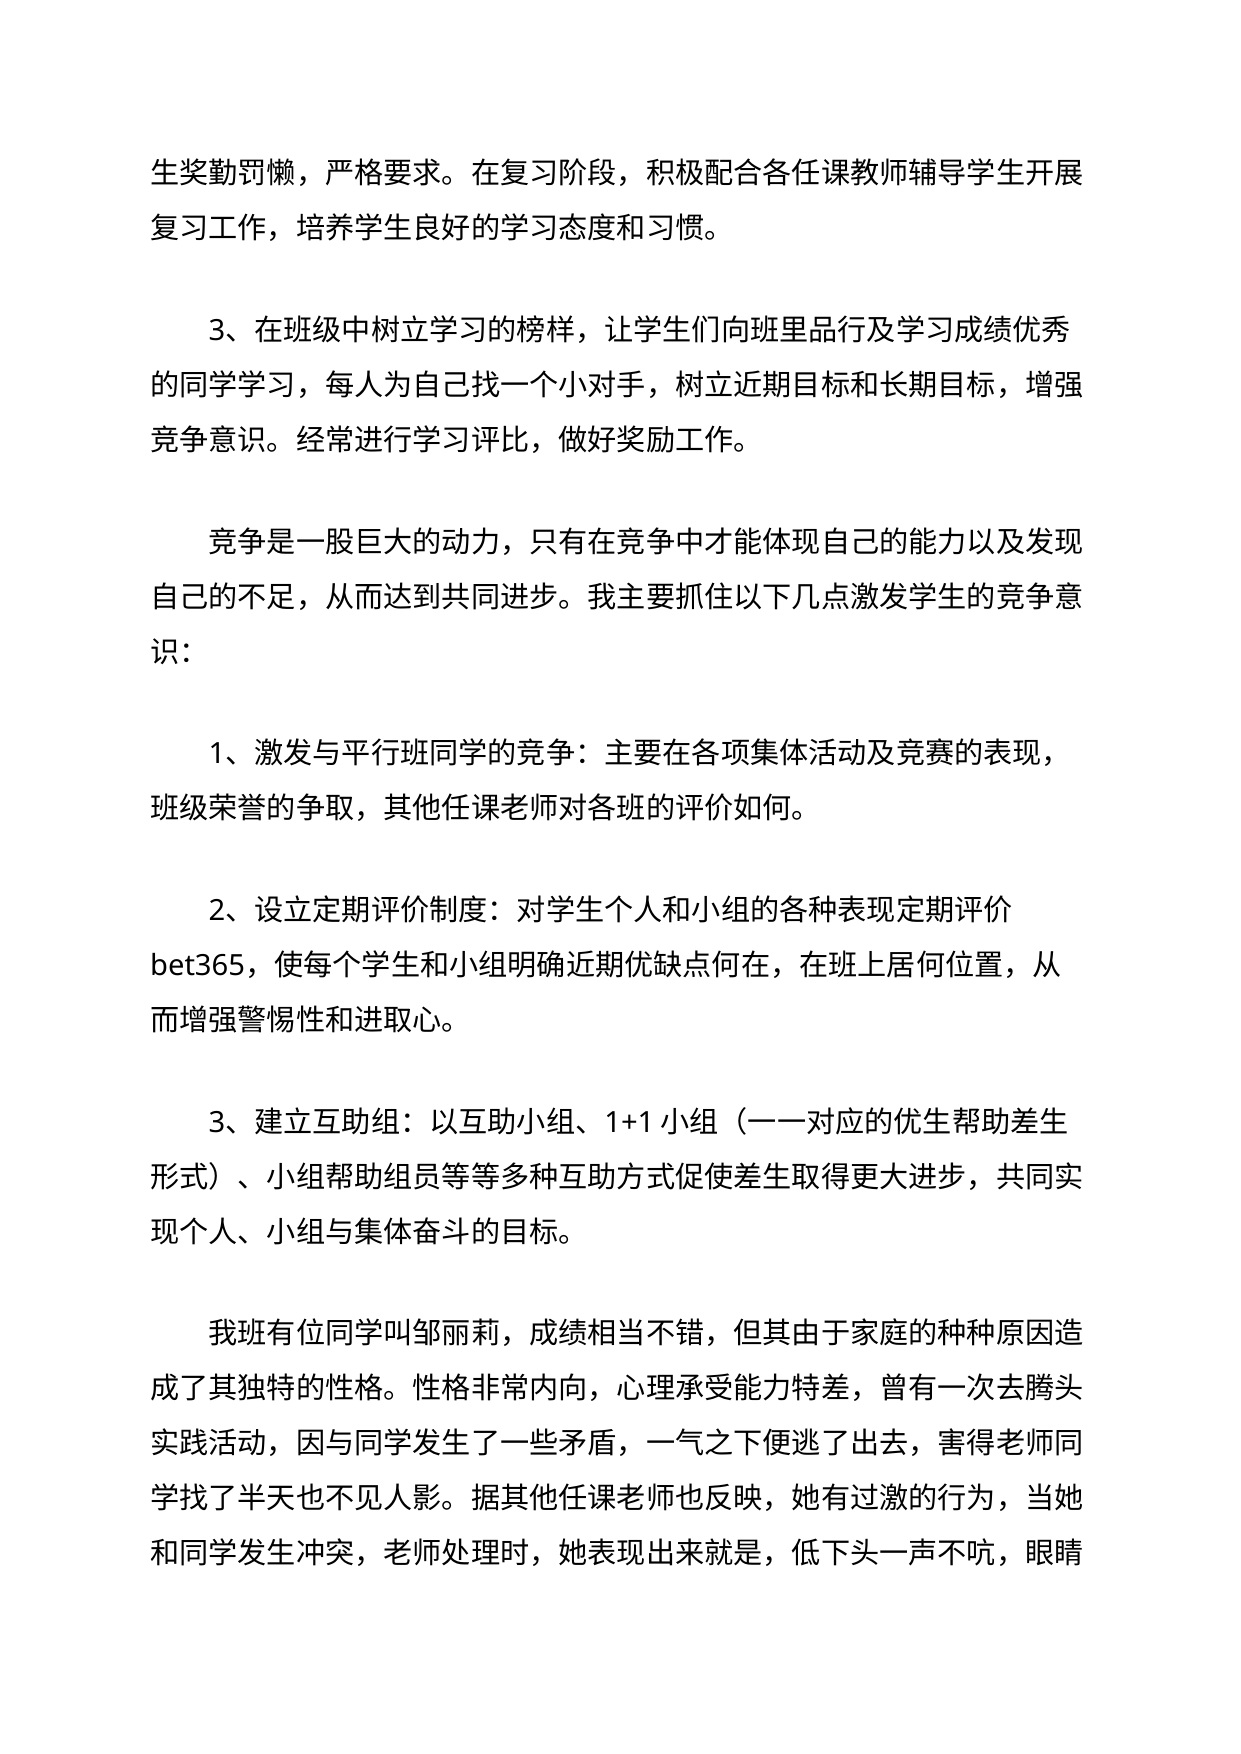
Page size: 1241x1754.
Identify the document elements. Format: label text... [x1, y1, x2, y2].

text 1、激发与平行班同学的竞争：主要在各项集体活动及竞赛的表现，班级荣誉的争取，其他任课老师对各班的评价如何。 [150, 730, 1090, 827]
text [150, 150, 1090, 247]
text 竞争是一股巨大的动力，只有在竞争中才能体现自己的能力以及发现自己的不足，从而达到共同进步。我主要抓住以下几点激发学生的竞争意识： [150, 518, 1090, 670]
text 3、建立互助组：以互助小组、1+1小组（一一对应的优生帮助差生形式）、小组帮助组员等等多种互助方式促使差生取得更大进步，共同实现个人、小组与集体奋斗的目标。 [150, 1098, 1090, 1251]
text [150, 1310, 1090, 1572]
text 2、设立定期评价制度：对学生个人和小组的各种表现定期评价bet365，使每个学生和小组明确近期优缺点何在，在班上居何位置，从而增强警惕性和进取心。 [150, 887, 1090, 1039]
text 3、在班级中树立学习的榜样，让学生们向班里品行及学习成绩优秀的同学学习，每人为自己找一个小对手，树立近期目标和长期目标，增强竞争意识。经常进行学习评比，做好奖励工作。 [150, 307, 1090, 459]
